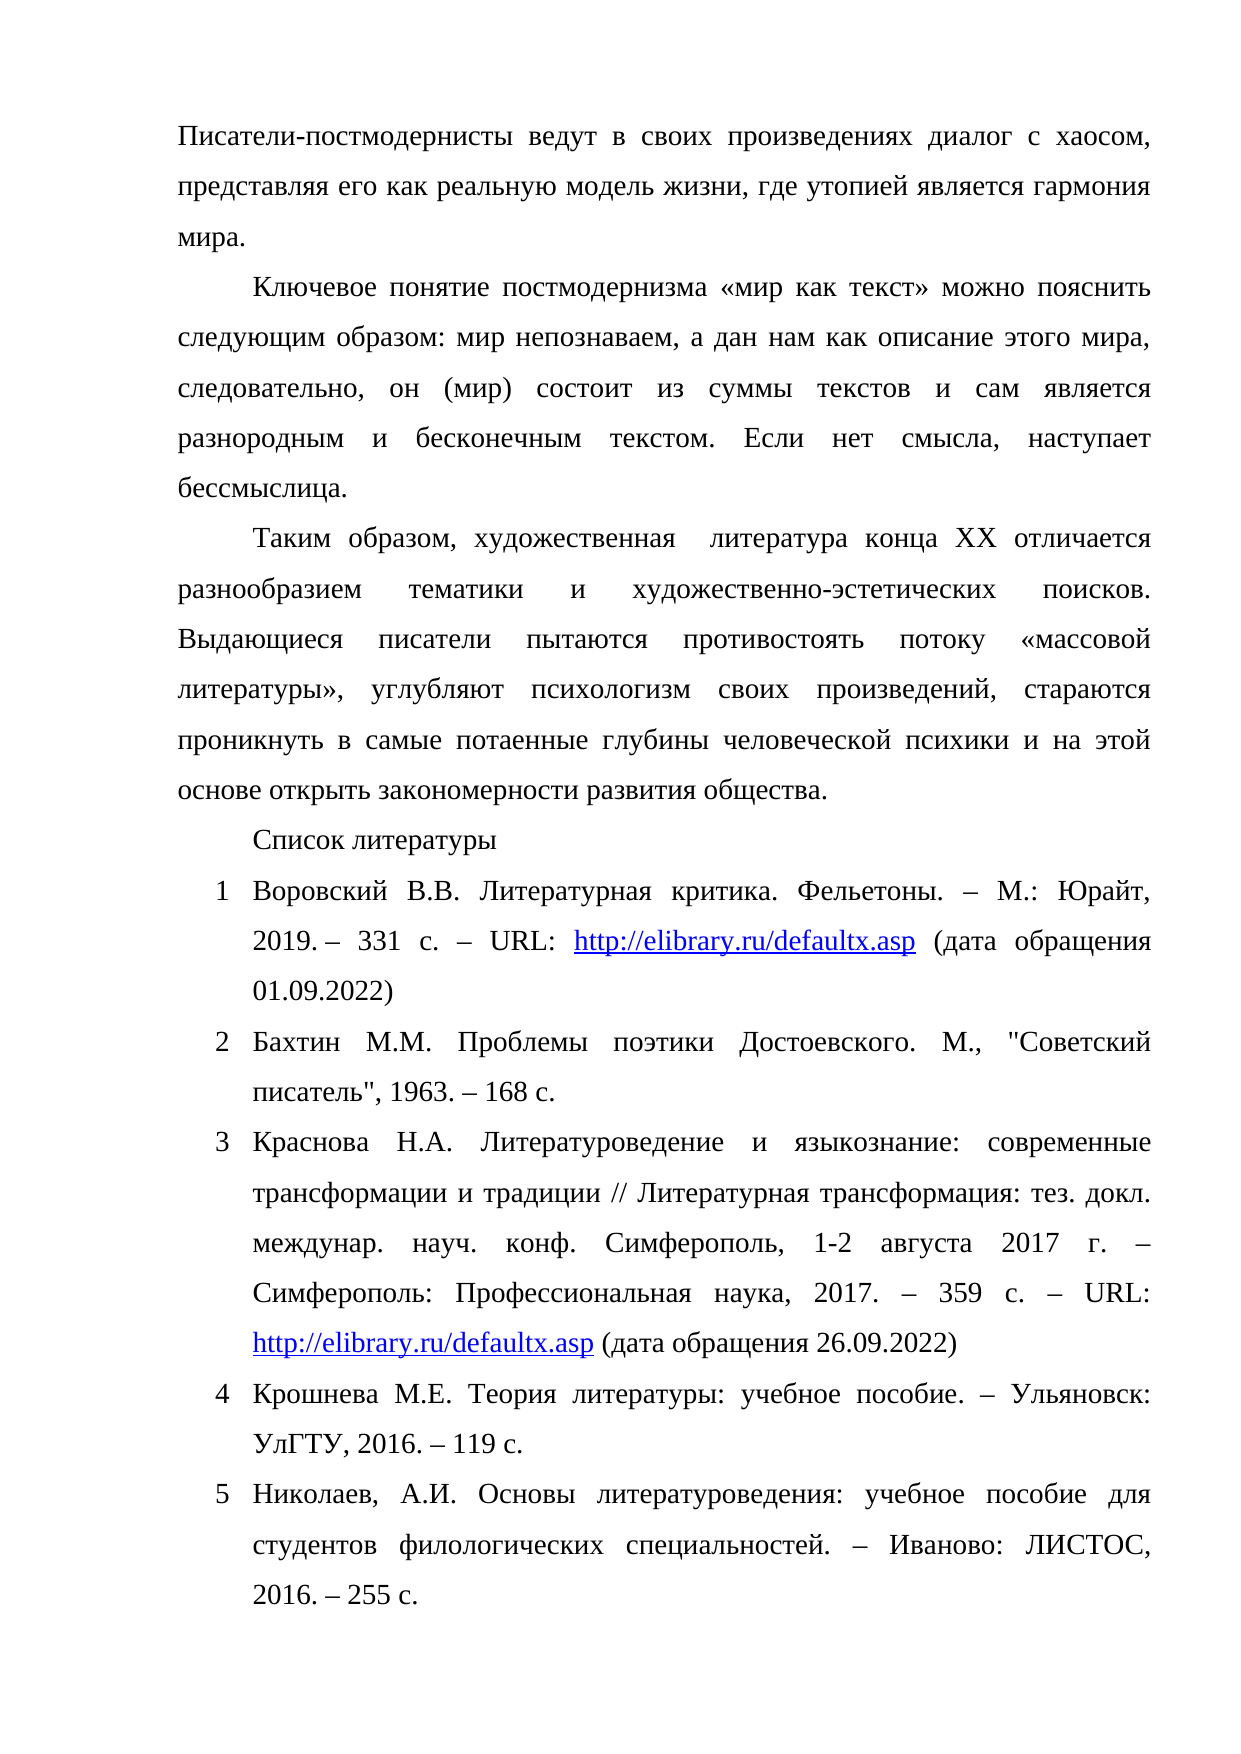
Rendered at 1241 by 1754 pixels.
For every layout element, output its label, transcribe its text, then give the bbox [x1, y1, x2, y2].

list Бахтин М.М. Проблемы поэтики Достоевского. М., "Советский писатель", 1963. – 168 с. [215, 1024, 1152, 1108]
text Ключевое понятие постмодернизма «мир как текст» можно пояснить следующим образом: мир непознаваем, а дан нам как описание этого мира, следовательно, он (мир) состоит из суммы текстов и сам является разнородным и бесконечным текстом. Если нет смысла, наступает бессмыслица. [177, 269, 1152, 504]
list Николаев, А.И. Основы литературоведения: учебное пособие для студентов филологических специальностей. – Иваново: ЛИСТОС, 2016. – 255 с. [215, 1477, 1152, 1611]
list Крошнева М.Е. Теория литературы: учебное пособие. – Ульяновск: УлГТУ, 2016. – 119 с. [215, 1376, 1152, 1460]
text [177, 118, 1152, 252]
text Таким образом, художественная литература конца ХХ отличается разнообразием тематики и художественно-эстетических поисков. Выдающиеся писатели пытаются противостоять потоку «массовой литературы», углубляют психологизм своих произведений, стараются проникнуть в самые потаенные глубины человеческой психики и на этой основе открыть закономерности развития общества. [177, 521, 1152, 806]
list Воровский В.В. Литературная критика. Фельетоны. – М.: Юрайт, 2019. – 331 с. – URL: http://elibrary.ru/defaultx.asp (дата обращения 01.09.2022) [215, 873, 1152, 1007]
list Краснова Н.А. Литературоведение и языкознание: современные трансформации и традиции // Литературная трансформация: тез. докл. междунар. науч. конф. Симферополь, 1-2 августа . – Симферополь: Профессиональная наука, 2017. – 359 с. – URL: http://elibrary.ru/defaultx.asp (дата обращения 26.09.2022) [215, 1124, 1152, 1359]
text Список литературы [177, 822, 1152, 856]
